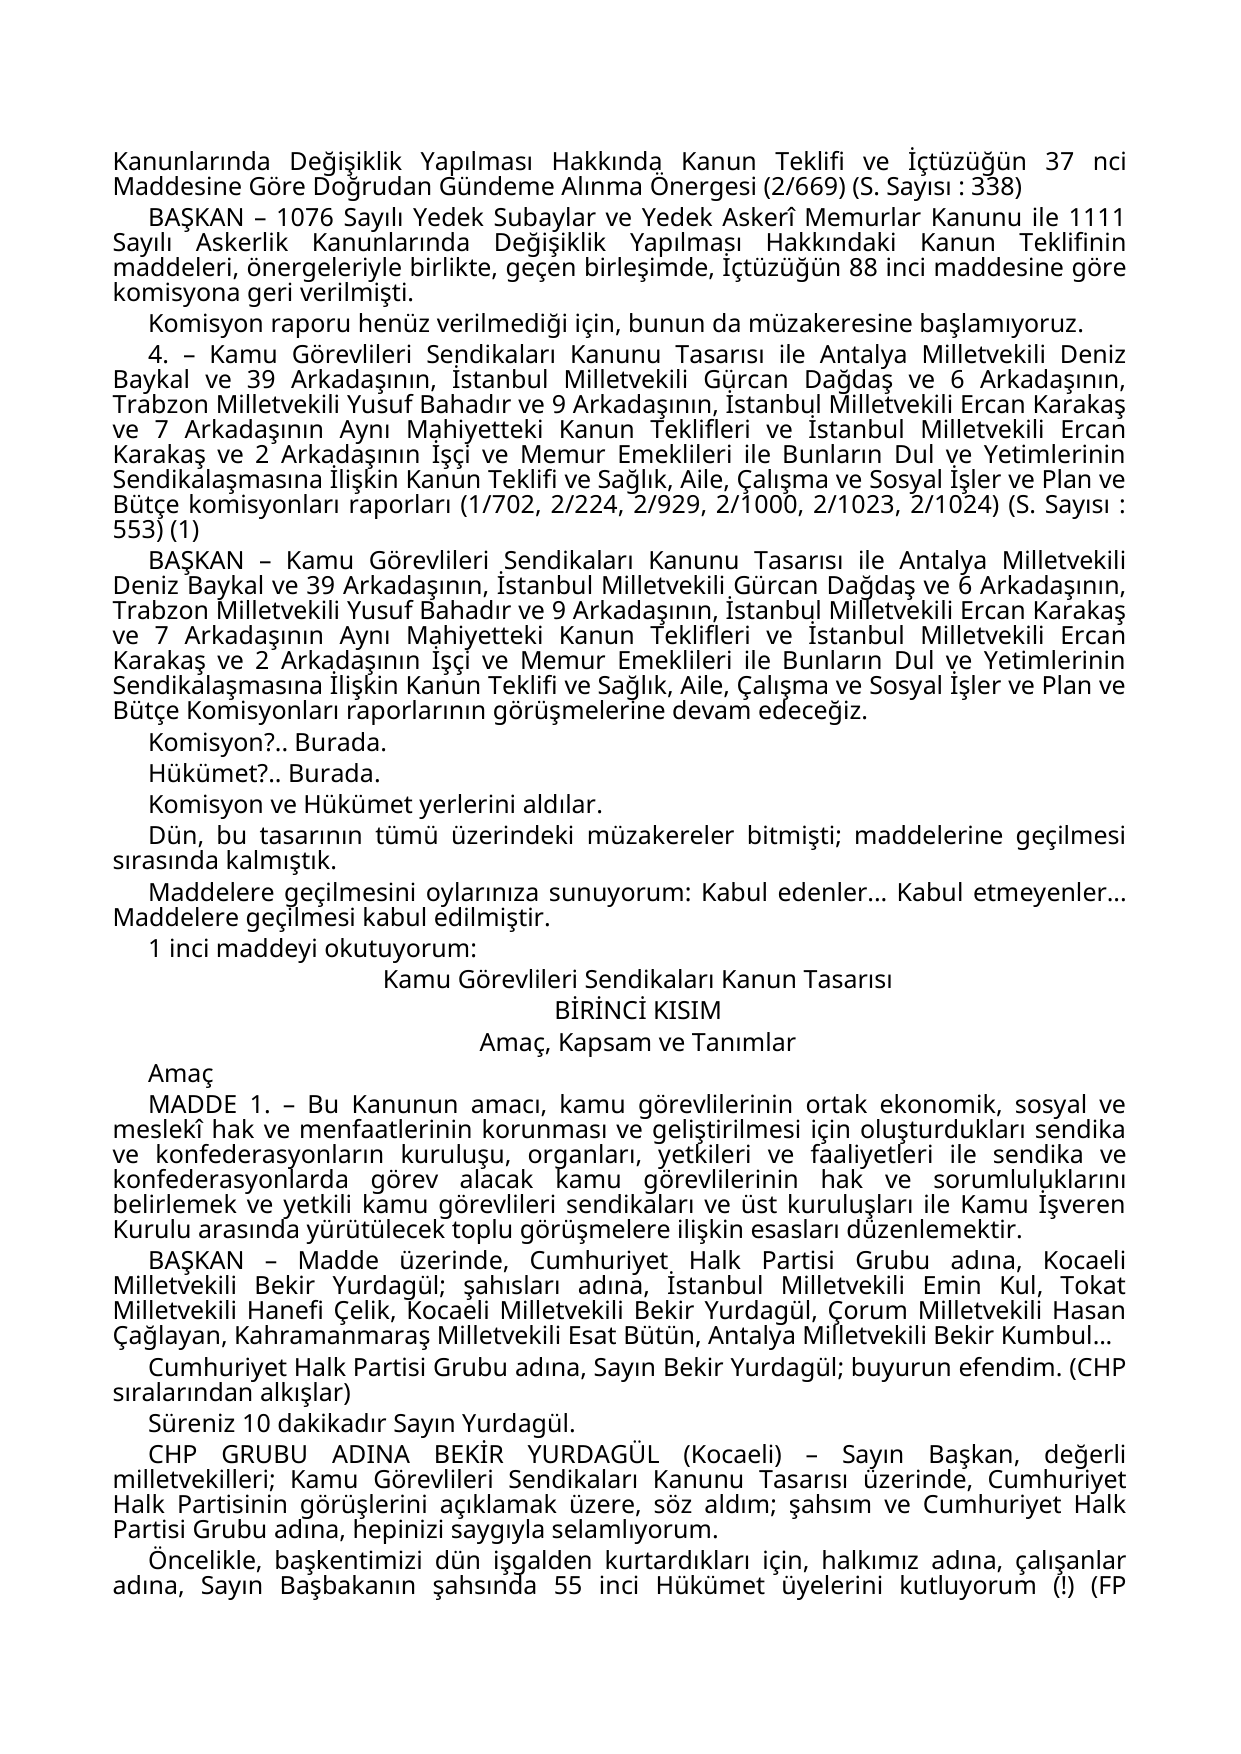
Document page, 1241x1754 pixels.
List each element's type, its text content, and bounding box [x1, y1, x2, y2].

text Dün, bu tasarının tümü üzerindeki müzakereler bitmişti; maddelerine geçilmesi sırasında kalmıştık. [112, 825, 1128, 875]
text Amaç, Kapsam ve Tanımlar [112, 1031, 1128, 1056]
text BAŞKAN – Kamu Görevlileri Sendikaları Kanunu Tasarısı ile Antalya Milletvekili Deniz Baykal ve 39 Arkadaşının, İstanbul Milletvekili Gürcan Dağdaş ve 6 Arkadaşının, Trabzon Milletvekili Yusuf Bahadır ve 9 Arkadaşının, İstanbul Milletvekili Ercan Karakaş ve 7 Arkadaşının Aynı Mahiyetteki Kanun Teklifleri ve İstanbul Milletvekili Ercan Karakaş ve 2 Arkadaşının İşçi ve Memur Emeklileri ile Bunların Dul ve Yetimlerinin Sendikalaşmasına İlişkin Kanun Teklifi ve Sağlık, Aile, Çalışma ve Sosyal İşler ve Plan ve Bütçe Komisyonları raporlarının görüşmelerine devam edeceğiz. [112, 550, 1128, 725]
text 1 inci maddeyi okutuyorum: [112, 937, 1128, 962]
text BİRİNCİ KISIM [112, 1000, 1128, 1025]
text Süreniz 10 dakikadır Sayın Yurdagül. [112, 1412, 1128, 1437]
text Amaç [112, 1062, 1128, 1087]
text BAŞKAN – 1076 Sayılı Yedek Subaylar ve Yedek Askerî Memurlar Kanunu ile 1111 Sayılı Askerlik Kanunlarında Değişiklik Yapılması Hakkındaki Kanun Teklifinin maddeleri, önergeleriyle birlikte, geçen birleşimde, İçtüzüğün 88 inci maddesine göre komisyona geri verilmişti. [112, 206, 1128, 306]
text Hükümet?.. Burada. [112, 762, 1128, 787]
text CHP GRUBU ADINA BEKİR YURDAGÜL (Kocaeli) – Sayın Başkan, değerli milletvekilleri; Kamu Görevlileri Sendikaları Kanunu Tasarısı üzerinde, Cumhuriyet Halk Partisinin görüşlerini açıklamak üzere, söz aldım; şahsım ve Cumhuriyet Halk Partisi Grubu adına, hepinizi saygıyla selamlıyorum. [112, 1443, 1128, 1543]
text Maddelere geçilmesini oylarınıza sunuyorum: Kabul edenler... Kabul etmeyenler... Maddelere geçilmesi kabul edilmiştir. [112, 881, 1128, 931]
text Cumhuriyet Halk Partisi Grubu adına, Sayın Bekir Yurdagül; buyurun efendim. (CHP sıralarından alkışlar) [112, 1356, 1128, 1406]
text Komisyon ve Hükümet yerlerini aldılar. [112, 793, 1128, 818]
text Kamu Görevlileri Sendikaları Kanun Tasarısı [112, 968, 1128, 993]
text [112, 1550, 1128, 1600]
text Komisyon?.. Burada. [112, 731, 1128, 756]
text 4. – Kamu Görevlileri Sendikaları Kanunu Tasarısı ile Antalya Milletvekili Deniz Baykal ve 39 Arkadaşının, İstanbul Milletvekili Gürcan Dağdaş ve 6 Arkadaşının, Trabzon Milletvekili Yusuf Bahadır ve 9 Arkadaşının, İstanbul Milletvekili Ercan Karakaş ve 7 Arkadaşının Aynı Mahiyetteki Kanun Teklifleri ve İstanbul Milletvekili Ercan Karakaş ve 2 Arkadaşının İşçi ve Memur Emeklileri ile Bunların Dul ve Yetimlerinin Sendikalaşmasına İlişkin Kanun Teklifi ve Sağlık, Aile, Çalışma ve Sosyal İşler ve Plan ve Bütçe komisyonları raporları (1/702, 2/224, 2/929, 2/1000, 2/1023, 2/1024) (S. Sayısı : 553) (1) [112, 344, 1128, 544]
text MADDE 1. – Bu Kanunun amacı, kamu görevlilerinin ortak ekonomik, sosyal ve meslekî hak ve menfaatlerinin korunması ve geliştirilmesi için oluşturdukları sendika ve konfederasyonların kuruluşu, organları, yetkileri ve faaliyetleri ile sendika ve konfederasyonlarda görev alacak kamu görevlilerinin hak ve sorumluluklarını belirlemek ve yetkili kamu görevlileri sendikaları ve üst kuruluşları ile Kamu İşveren Kurulu arasında yürütülecek toplu görüşmelere ilişkin esasları düzenlemektir. [112, 1093, 1128, 1243]
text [112, 150, 1128, 200]
text Komisyon raporu henüz verilmediği için, bunun da müzakeresine başlamıyoruz. [112, 312, 1128, 337]
text BAŞKAN – Madde üzerinde, Cumhuriyet Halk Partisi Grubu adına, Kocaeli Milletvekili Bekir Yurdagül; şahısları adına, İstanbul Milletvekili Emin Kul, Tokat Milletvekili Hanefi Çelik, Kocaeli Milletvekili Bekir Yurdagül, Çorum Milletvekili Hasan Çağlayan, Kahramanmaraş Milletvekili Esat Bütün, Antalya Milletvekili Bekir Kumbul... [112, 1250, 1128, 1350]
